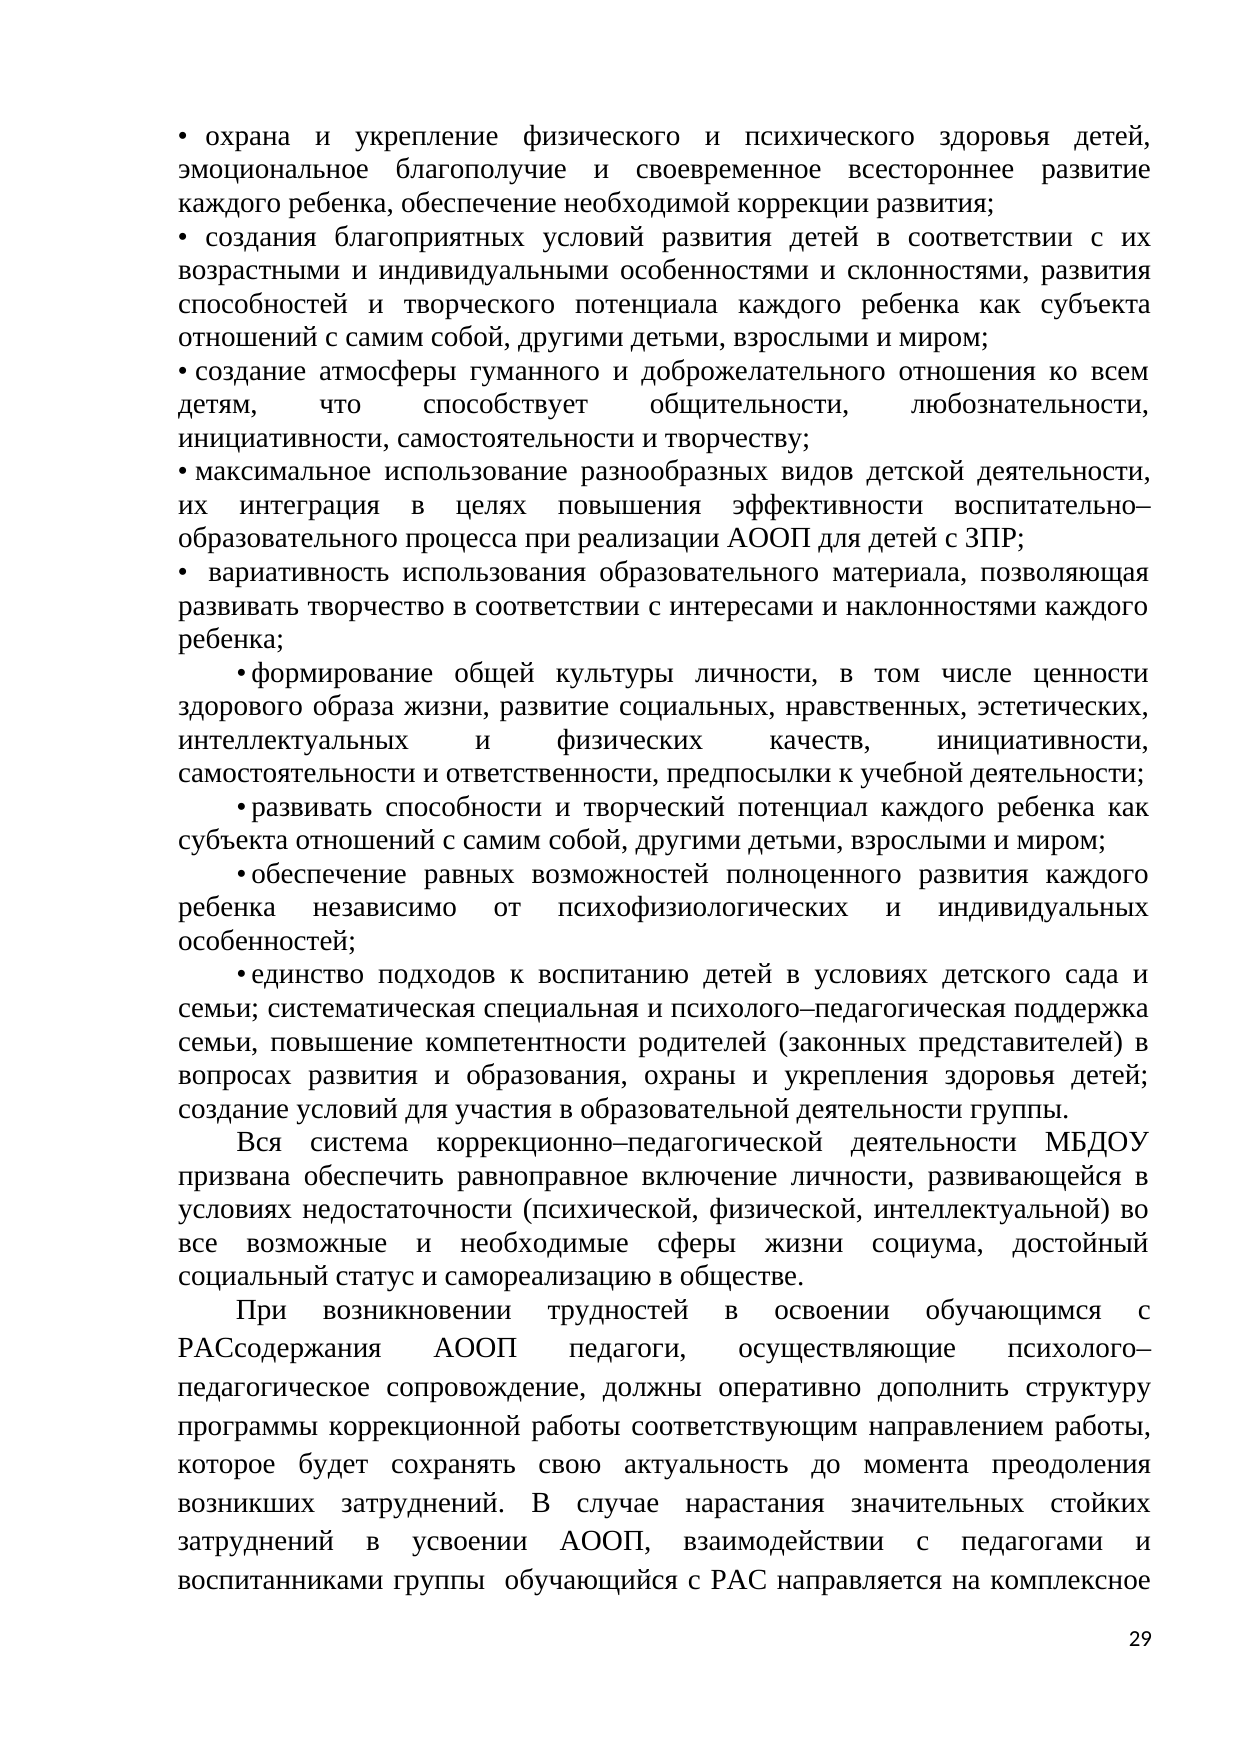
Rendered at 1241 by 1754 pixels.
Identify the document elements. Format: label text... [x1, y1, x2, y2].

list единство подходов к воспитанию детей в условиях детского сада и семьи; систематическая специальная и психолого–педагогическая поддержка семьи, повышение компетентности родителей (законных представителей) в вопросах развития и образования, охраны и укрепления здоровья детей; создание условий для участия в образовательной деятельности группы. [178, 957, 1149, 1124]
list создания благоприятных условий развития детей в соответствии с их возрастными и индивидуальными особенностями и склонностями, развития способностей и творческого потенциала каждого ребенка как субъекта отношений с самим собой, другими детьми, взрослыми и миром; [177, 219, 1152, 353]
list формирование общей культуры личности, в том числе ценности здорового образа жизни, развитие социальных, нравственных, эстетических, интеллектуальных и физических качеств, инициативности, самостоятельности и ответственности, предпосылки к учебной деятельности; [178, 655, 1149, 789]
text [177, 1292, 1152, 1595]
list развивать способности и творческий потенциал каждого ребенка как субъекта отношений с самим собой, другими детьми, взрослыми и миром; [178, 789, 1149, 856]
text Вся система коррекционно–педагогической деятельности МБДОУ призвана обеспечить равноправное включение личности, развивающейся в условиях недостаточности (психической, физической, интеллектуальной) во все возможные и необходимые сферы жизни социума, достойный социальный статус и самореализацию в обществе. [178, 1124, 1149, 1292]
list вариативность использования образовательного материала, позволяющая развивать творчество в соответствии с интересами и наклонностями каждого ребенка; [177, 554, 1149, 655]
list максимальное использование разнообразных видов детской деятельности, их интеграция в целях повышения эффективности воспитательно–образовательного процесса при реализации АООП для детей с ЗПР; [177, 453, 1152, 554]
list обеспечение равных возможностей полноценного развития каждого ребенка независимо от психофизиологических и индивидуальных особенностей; [178, 856, 1149, 957]
list создание атмосферы гуманного и доброжелательного отношения ко всем детям, что способствует общительности, любознательности, инициативности, самостоятельности и творчеству; [177, 353, 1149, 453]
list охрана и укрепление физического и психического здоровья детей, эмоциональное благополучие и своевременное всестороннее развитие каждого ребенка, обеспечение необходимой коррекции развития; [177, 118, 1152, 219]
